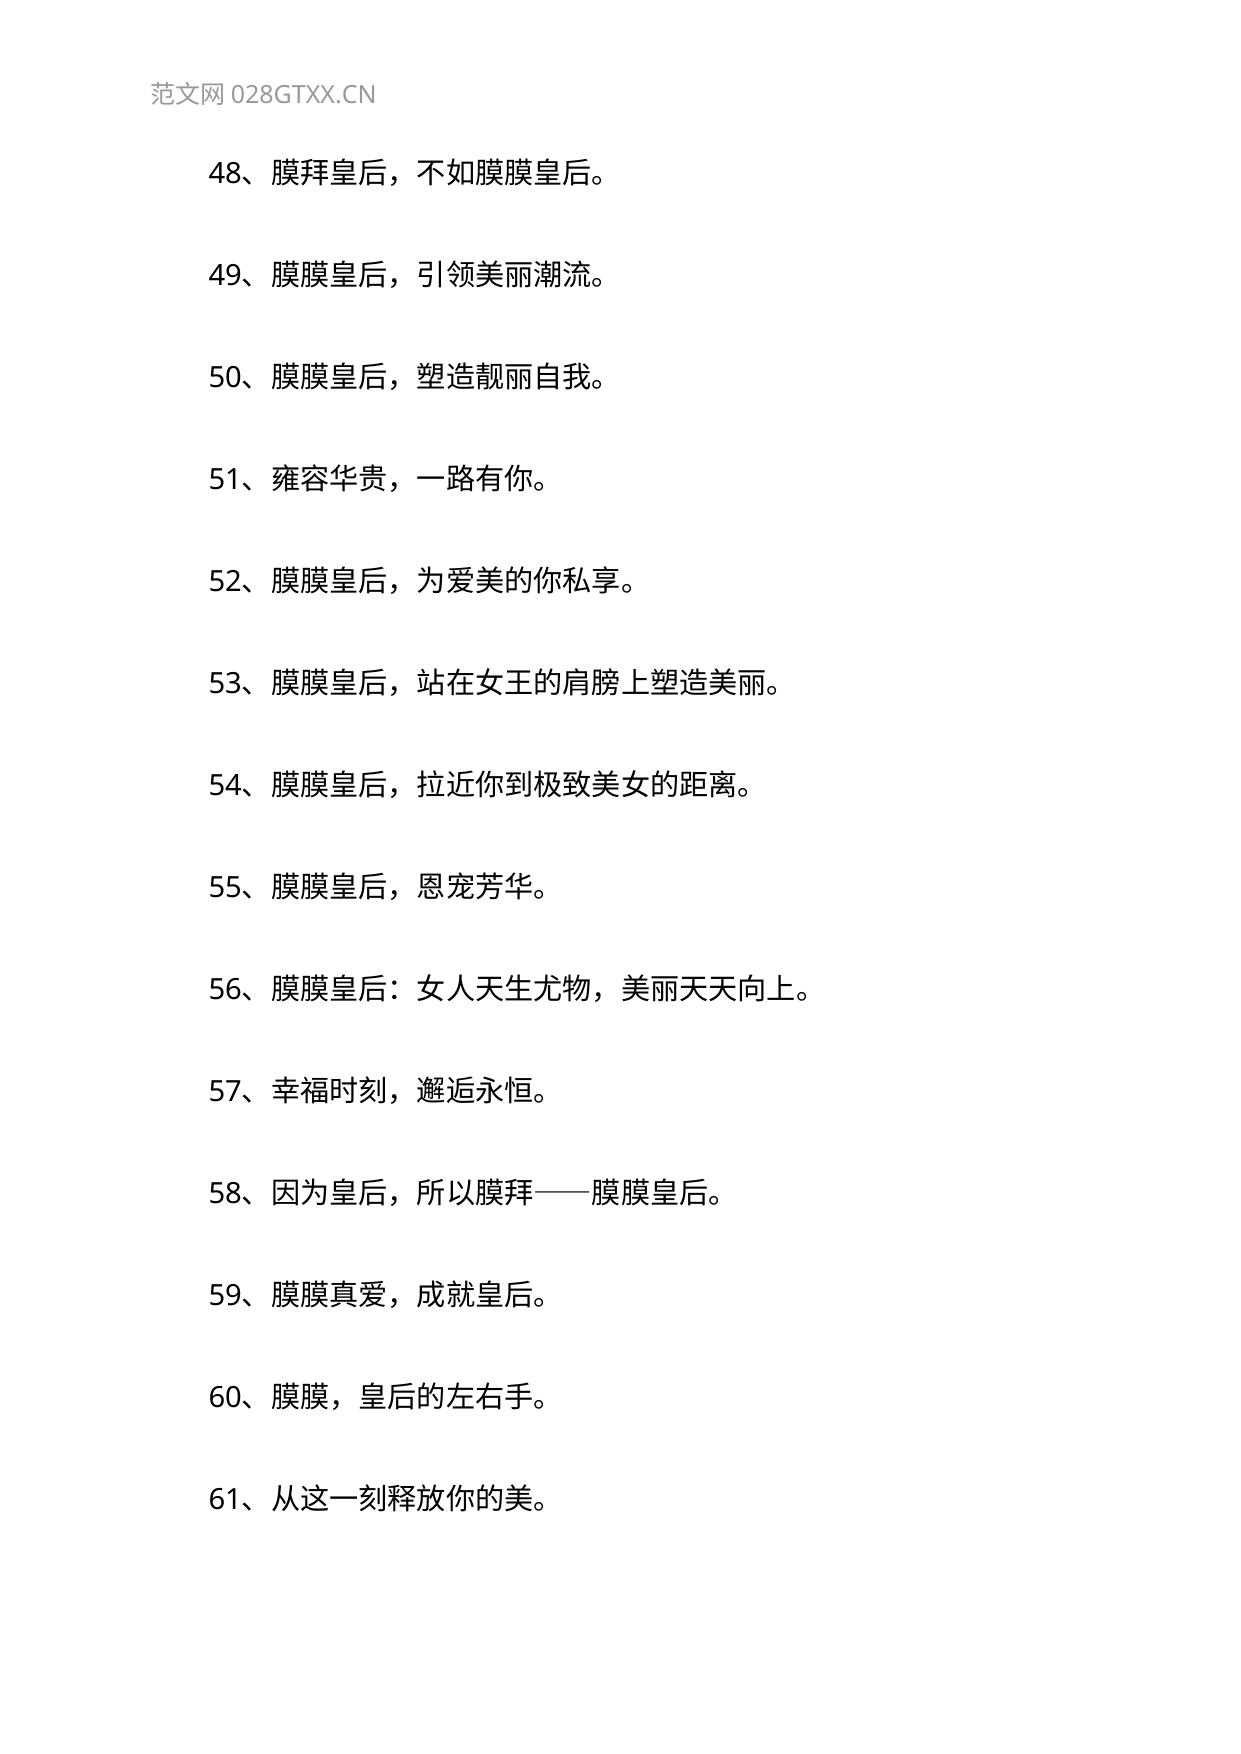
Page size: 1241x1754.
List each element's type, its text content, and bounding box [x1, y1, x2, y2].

text 56、膜膜皇后：女人天生尤物，美丽天天向上。 [150, 966, 1090, 1008]
text 59、膜膜真爱，成就皇后。 [150, 1272, 1090, 1314]
text 49、膜膜皇后，引领美丽潮流。 [150, 252, 1090, 294]
text 51、雍容华贵，一路有你。 [150, 456, 1090, 498]
text 58、因为皇后，所以膜拜——膜膜皇后。 [150, 1170, 1090, 1212]
text 52、膜膜皇后，为爱美的你私享。 [150, 558, 1090, 600]
text 61、从这一刻释放你的美。 [150, 1476, 1090, 1518]
text 50、膜膜皇后，塑造靓丽自我。 [150, 354, 1090, 396]
text 53、膜膜皇后，站在女王的肩膀上塑造美丽。 [150, 660, 1090, 702]
text 55、膜膜皇后，恩宠芳华。 [150, 864, 1090, 906]
text 60、膜膜，皇后的左右手。 [150, 1374, 1090, 1416]
text 57、幸福时刻，邂逅永恒。 [150, 1068, 1090, 1110]
text 54、膜膜皇后，拉近你到极致美女的距离。 [150, 762, 1090, 804]
text 48、膜拜皇后，不如膜膜皇后。 [150, 150, 1090, 192]
